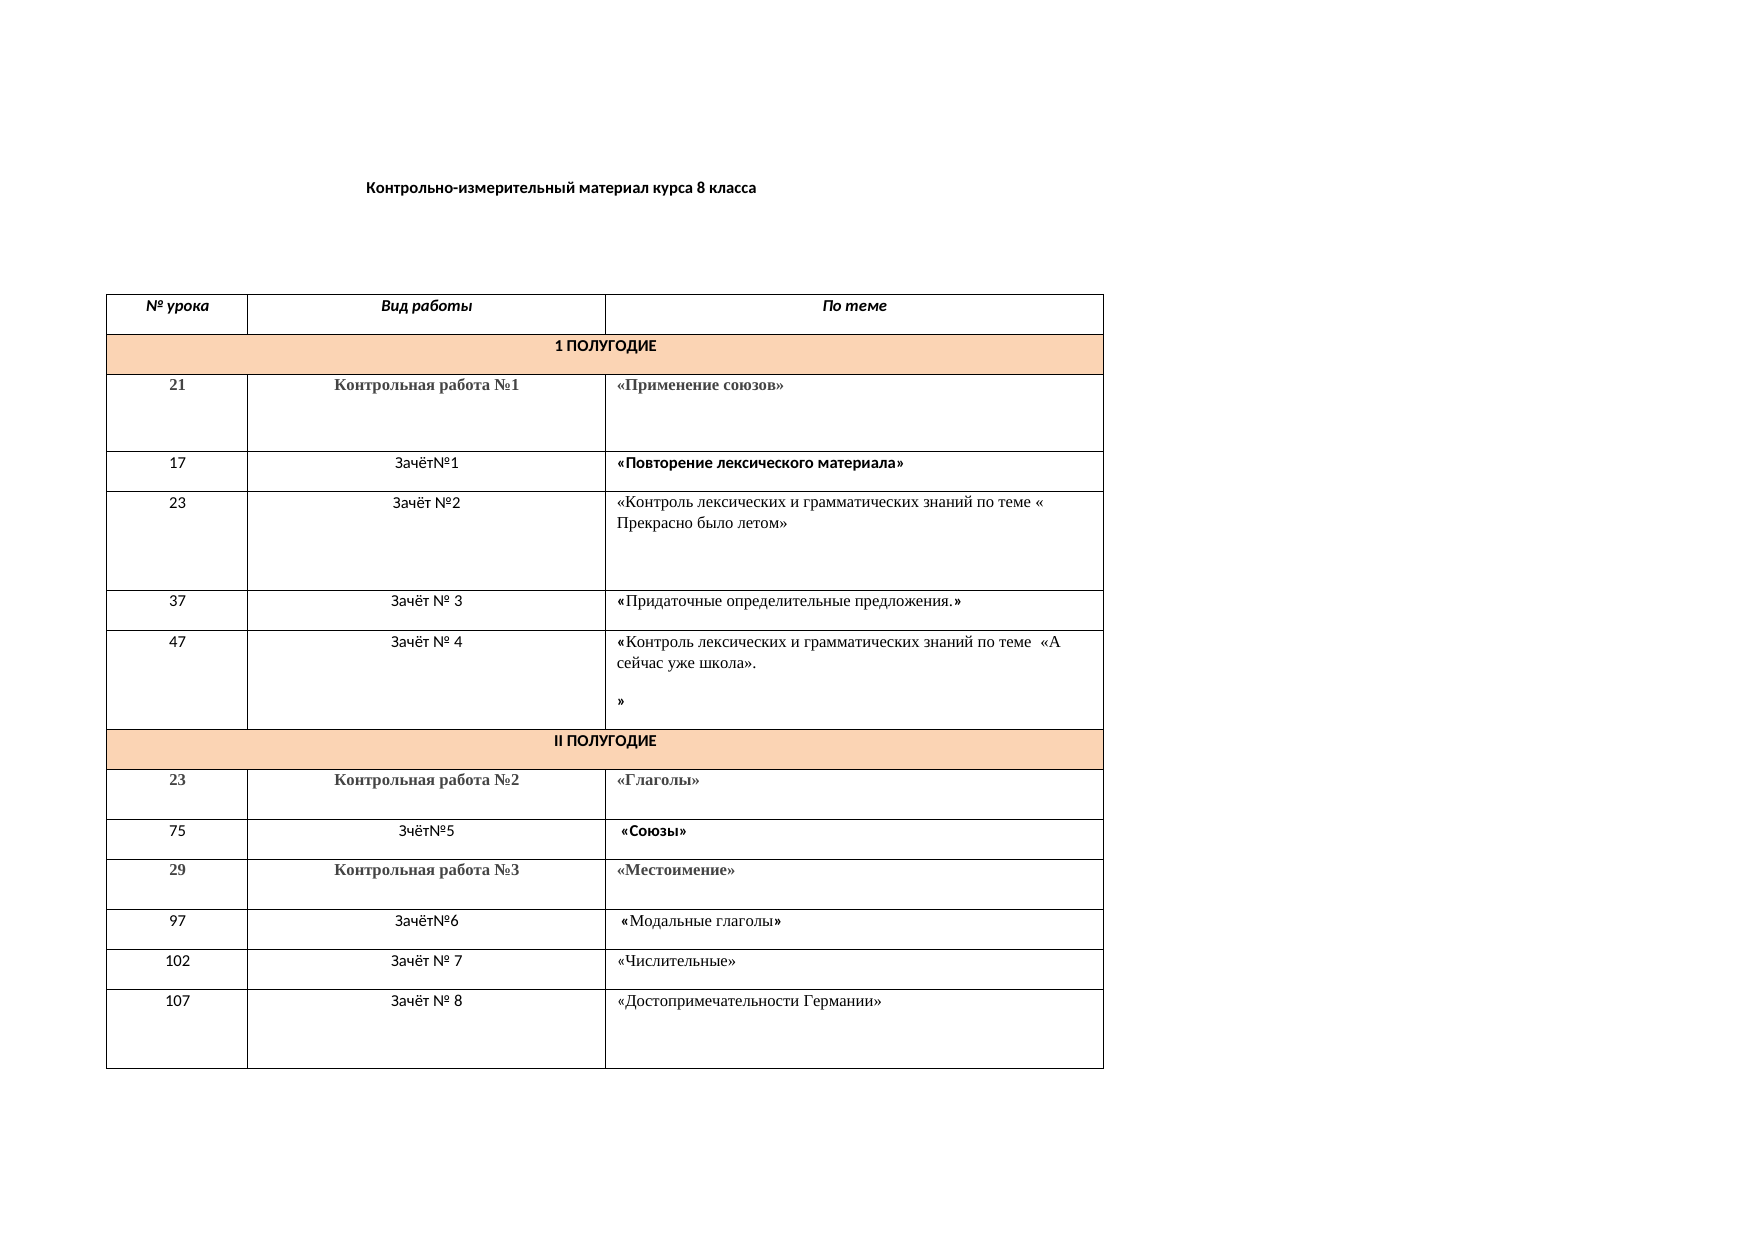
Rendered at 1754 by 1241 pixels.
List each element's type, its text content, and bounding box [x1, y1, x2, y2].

table_header № урока [107, 295, 247, 334]
table_cell 47 [107, 631, 247, 729]
table_cell 23 [107, 492, 247, 590]
table_cell «Местоимение» [606, 860, 1103, 909]
text Контрольно-измерительный материал курса 8 класса [118, 177, 1636, 197]
table_cell 21 [107, 375, 247, 451]
table_header По теме [606, 295, 1103, 334]
table_cell «Модальные глаголы» [606, 910, 1103, 949]
table_cell Зачёт№1 [248, 452, 605, 491]
table_cell «Контроль лексических и грамматических знаний по теме « Прекрасно было летом» [606, 492, 1103, 590]
table_cell Зачёт №2 [248, 492, 605, 590]
table_cell «Контроль лексических и грамматических знаний по теме «А сейчас уже школа». » [606, 631, 1103, 729]
table_cell 37 [107, 591, 247, 630]
table_cell «Придаточные определительные предложения.» [606, 591, 1103, 630]
table_cell 1 ПОЛУГОДИЕ [107, 335, 1103, 374]
table_cell Зачёт № 3 [248, 591, 605, 630]
table_cell Контрольная работа №1 [248, 375, 605, 451]
table_cell Зачёт № 8 [248, 990, 605, 1067]
table_cell 97 [107, 910, 247, 949]
table_cell Зачёт № 7 [248, 950, 605, 989]
table_cell 29 [107, 860, 247, 909]
table_cell II ПОЛУГОДИЕ [107, 730, 1103, 769]
table_cell «Применение союзов» [606, 375, 1103, 451]
table_cell «Числительные» [606, 950, 1103, 989]
table_cell Контрольная работа №3 [248, 860, 605, 909]
table_cell 23 [107, 770, 247, 819]
table_cell Зачёт № 4 [248, 631, 605, 729]
table_cell «Союзы» [606, 820, 1103, 859]
table_cell 75 [107, 820, 247, 859]
table_cell Зачёт№6 [248, 910, 605, 949]
table_cell «Достопримечательности Германии» [606, 990, 1103, 1067]
table_cell Зчёт№5 [248, 820, 605, 859]
table_cell 102 [107, 950, 247, 989]
table_cell Контрольная работа №2 [248, 770, 605, 819]
table_cell «Глаголы» [606, 770, 1103, 819]
table_header Вид работы [248, 295, 605, 334]
table_cell 107 [107, 990, 247, 1067]
table_cell 17 [107, 452, 247, 491]
table_cell «Повторение лексического материала» [606, 452, 1103, 491]
